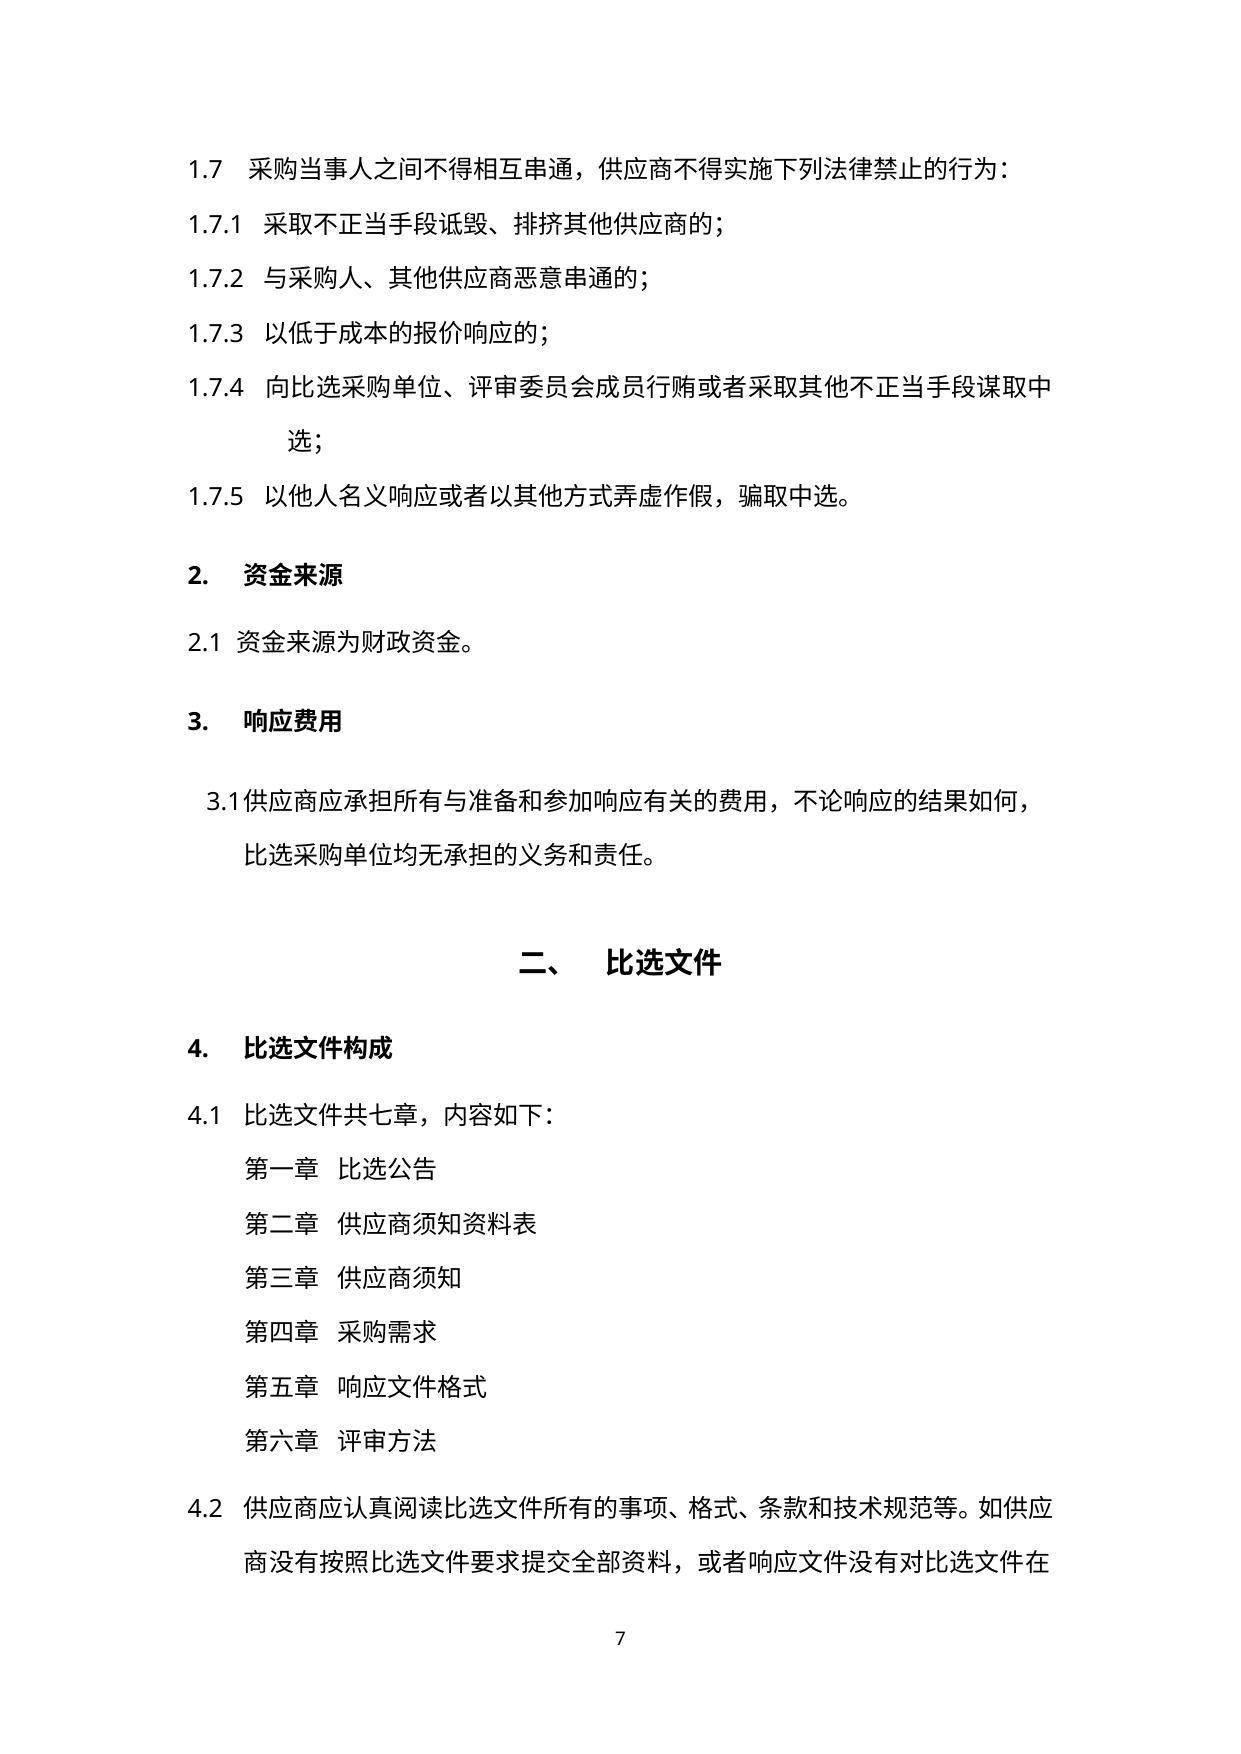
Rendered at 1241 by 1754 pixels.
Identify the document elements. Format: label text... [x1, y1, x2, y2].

text 1.7 采购当事人之间不得相互串通，供应商不得实施下列法律禁止的行为： [187, 150, 1053, 186]
list 资金来源 [187, 556, 1053, 592]
text 1.7.2 与采购人、其他供应商恶意串通的； [187, 259, 1053, 295]
list 比选文件构成 [187, 1028, 1053, 1065]
list 比选文件 [187, 940, 1053, 982]
list 响应文件格式 [244, 1367, 1053, 1403]
text 1.7.4 向比选采购单位、评审委员会成员行贿或者采取其他不正当手段谋取中选； [187, 367, 1053, 458]
text 1.7.5 以他人名义响应或者以其他方式弄虚作假，骗取中选。 [187, 476, 1053, 512]
list 响应费用 [187, 702, 1053, 738]
list 供应商应承担所有与准备和参加响应有关的费用，不论响应的结果如何，比选采购单位均无承担的义务和责任。 [206, 781, 1053, 872]
list 评审方法 [244, 1422, 1053, 1458]
list 供应商须知资料表 [244, 1204, 1053, 1240]
list 采购需求 [244, 1313, 1053, 1349]
list 供应商须知 [244, 1258, 1053, 1295]
text 2.1 资金来源为财政资金。 [187, 622, 1053, 659]
list 比选文件共七章，内容如下： [187, 1095, 1053, 1132]
list 比选公告 [244, 1150, 1053, 1186]
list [187, 1488, 1053, 1579]
text 1.7.1 采取不正当手段诋毁、排挤其他供应商的； [187, 204, 1053, 241]
text 1.7.3 以低于成本的报价响应的； [187, 313, 1053, 349]
